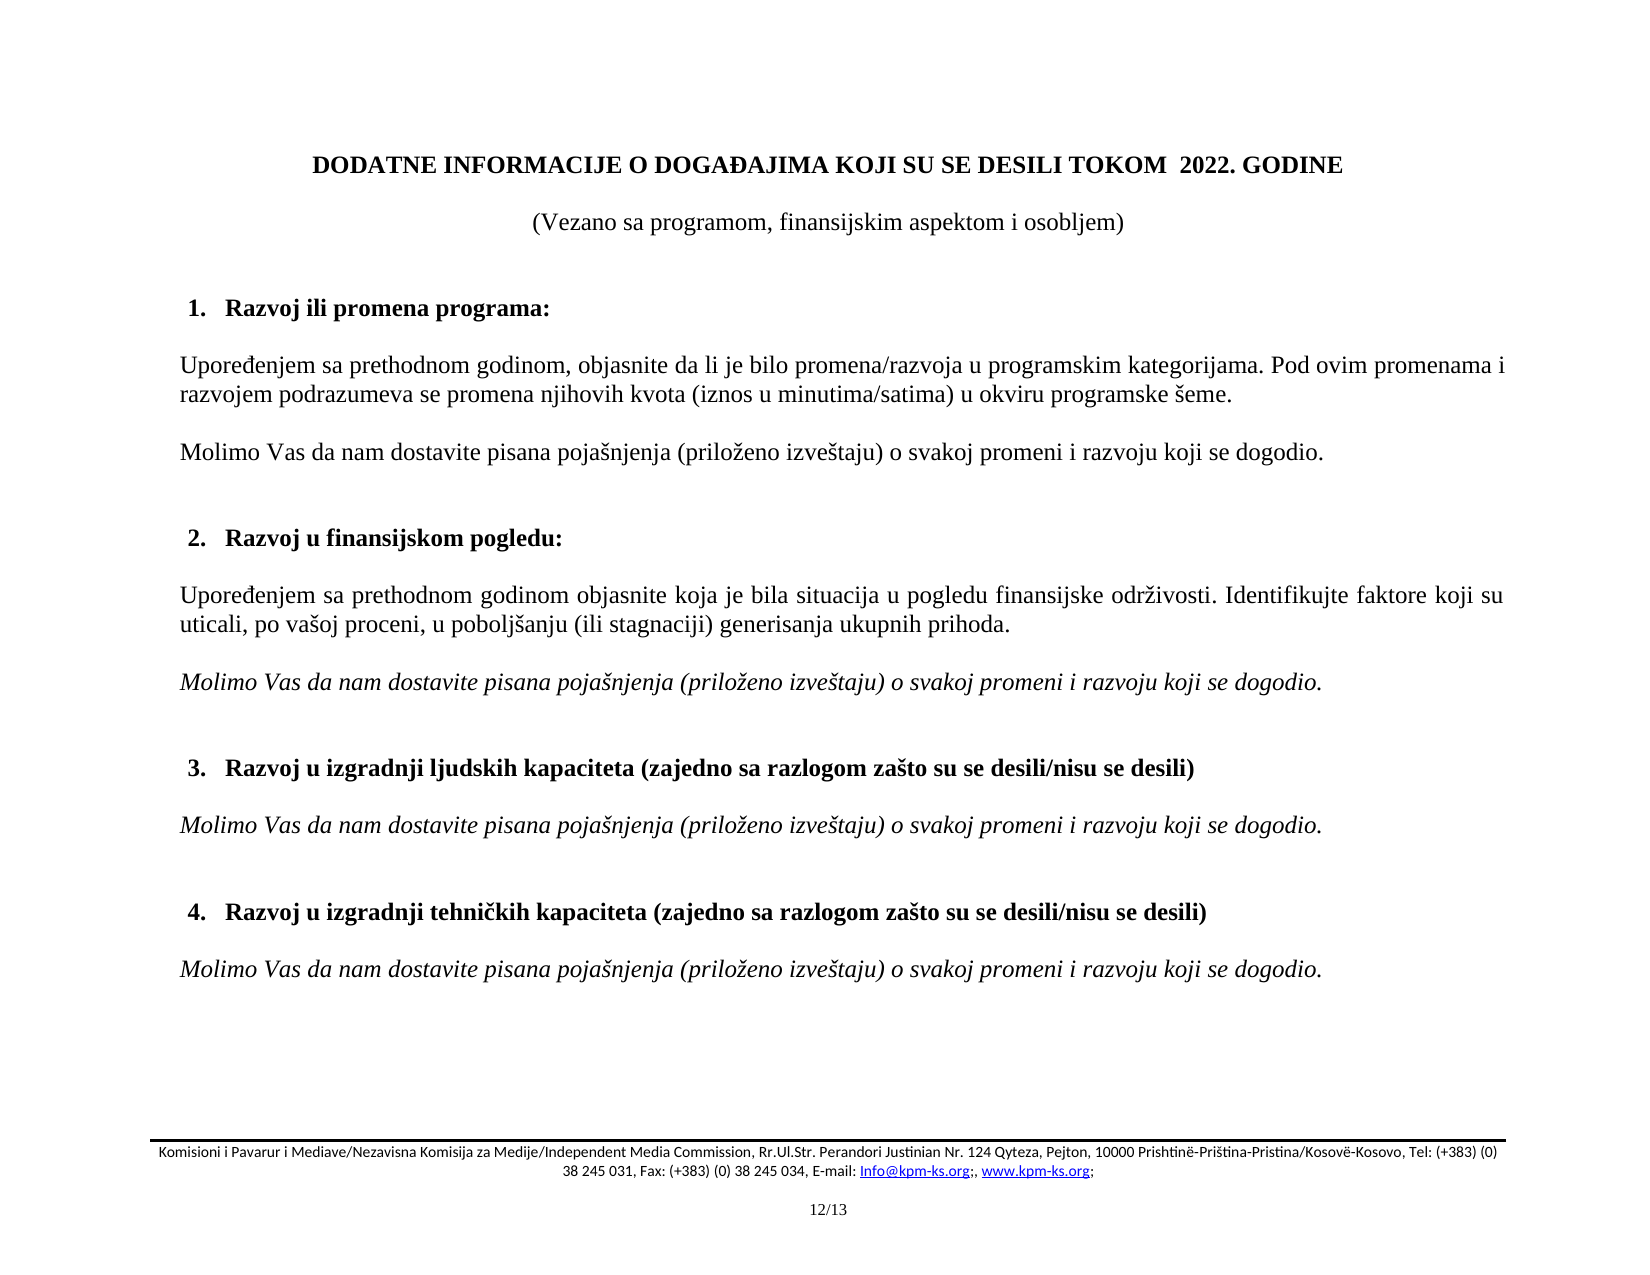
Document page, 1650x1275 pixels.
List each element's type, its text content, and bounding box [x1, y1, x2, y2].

text (Vezano sa programom, finansijskim aspektom i osobljem) [150, 207, 1506, 236]
list Razvoj u izgradnji tehničkih kapaciteta (zajedno sa razlogom zašto su se desili/nisu se desili) [187, 897, 1506, 926]
text Molimo Vas da nam dostavite pisana pojašnjenja (priloženo izveštaju) o svakoj promeni i razvoju koji se dogodio. [179, 667, 1506, 696]
text Upoređenjem sa prethodnom godinom, objasnite da li je bilo promena/razvoja u programskim kategorijama. Pod ovim promenama i razvojem podrazumeva se promena njihovih kvota (iznos u minutima/satima) u okviru programske šeme. [179, 351, 1506, 408]
text Molimo Vas da nam dostavite pisana pojašnjenja (priloženo izveštaju) o svakoj promeni i razvoju koji se dogodio. [179, 437, 1506, 466]
text DODATNE INFORMACIJE O DOGAĐAJIMA KOJI SU SE DESILI TOKOM 2022. GODINE [150, 150, 1506, 179]
text Molimo Vas da nam dostavite pisana pojašnjenja (priloženo izveštaju) o svakoj promeni i razvoju koji se dogodio. [179, 811, 1506, 839]
list Razvoj u izgradnji ljudskih kapaciteta (zajedno sa razlogom zašto su se desili/nisu se desili) [187, 753, 1506, 782]
text Upoređenjem sa prethodnom godinom objasnite koja je bila situacija u pogledu finansijske održivosti. Identifikujte faktore koji su uticali, po vašoj proceni, u poboljšanju (ili stagnaciji) generisanja ukupnih prihoda. [179, 581, 1506, 638]
list Razvoj ili promena programa: [187, 293, 1506, 322]
list Razvoj u finansijskom pogledu: [187, 523, 1506, 552]
text Molimo Vas da nam dostavite pisana pojašnjenja (priloženo izveštaju) o svakoj promeni i razvoju koji se dogodio. [179, 954, 1506, 983]
